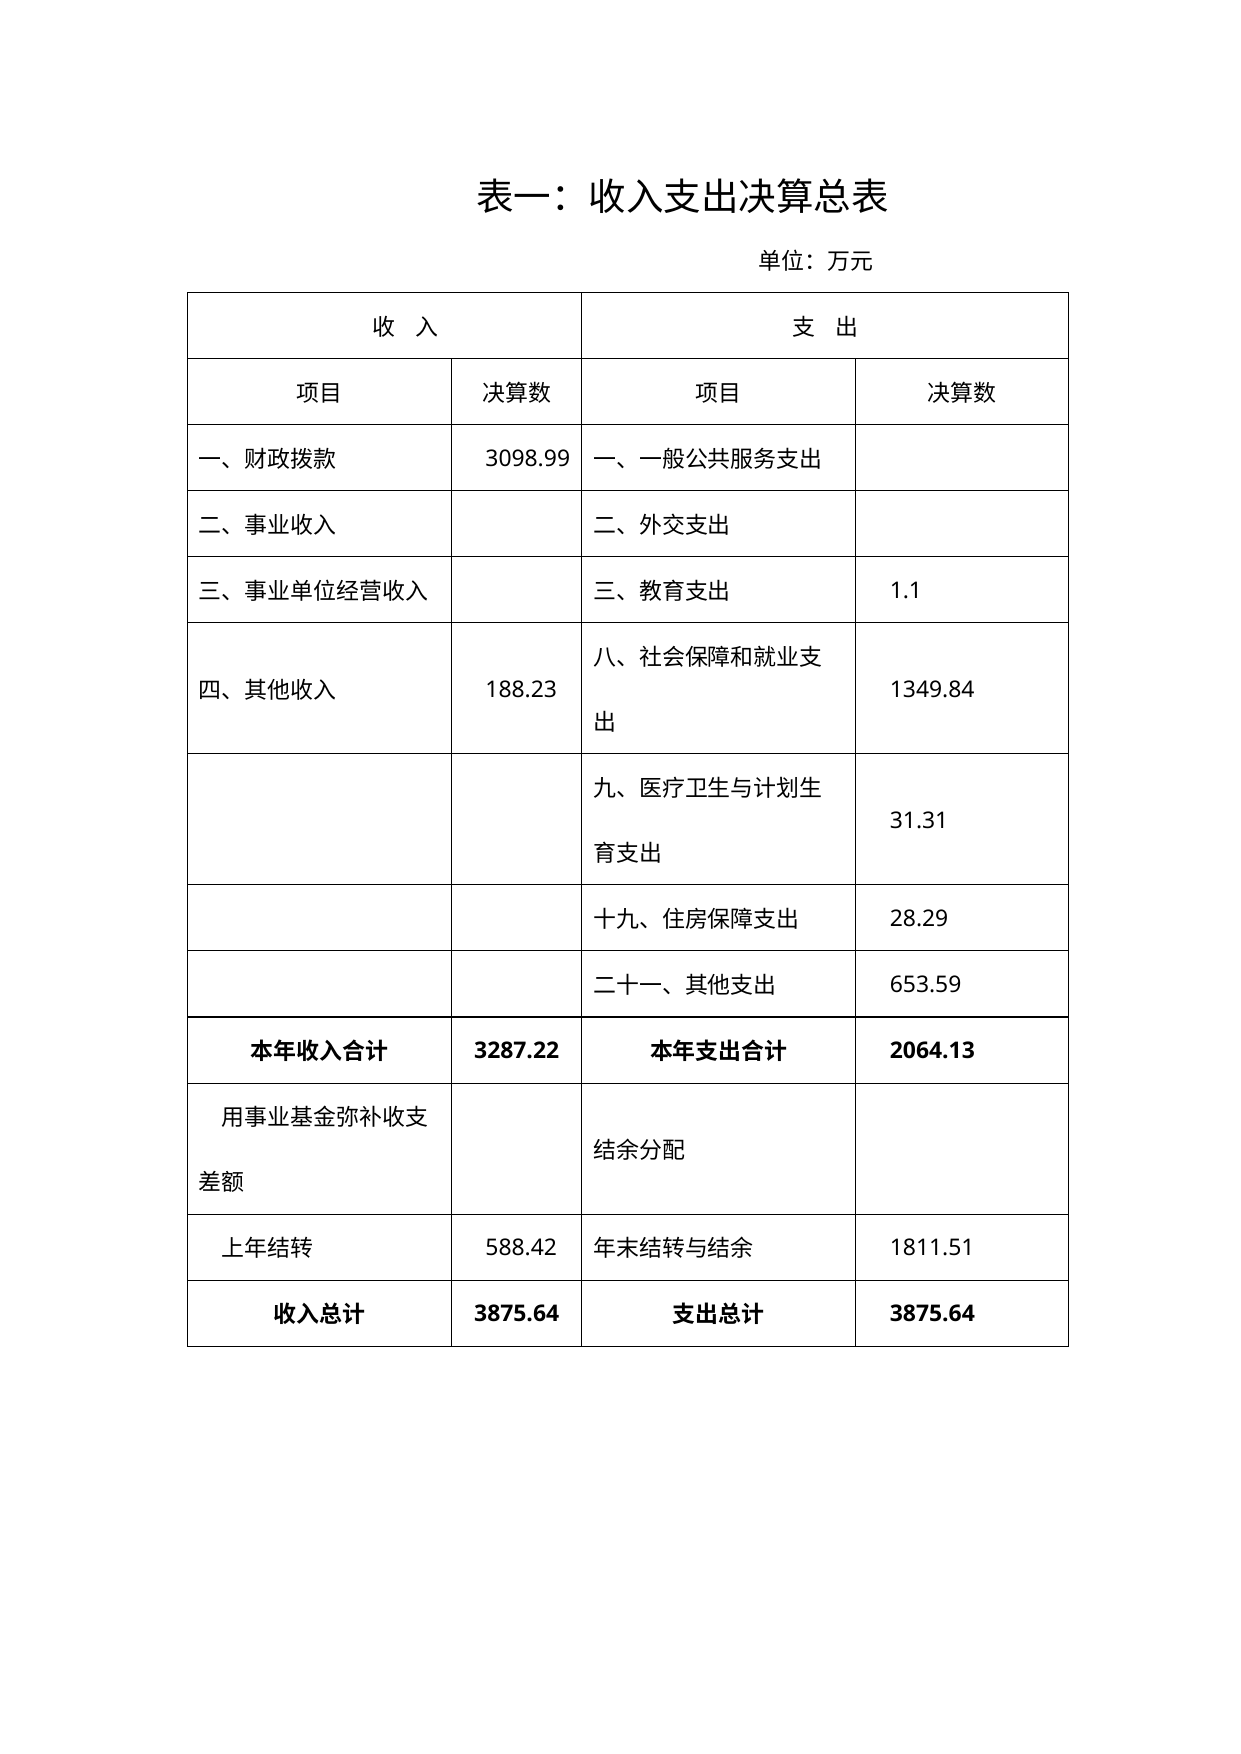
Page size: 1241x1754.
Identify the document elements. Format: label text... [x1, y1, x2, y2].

table_header 表一：收入支出决算总表 单位：万元 [188, 162, 1177, 292]
table_cell 本年收入合计 [188, 1018, 451, 1082]
table_cell 二十一、其他支出 [582, 951, 855, 1016]
table_cell 支 出 [582, 293, 1068, 358]
table_cell 九、医疗卫生与计划生育支出 [582, 754, 855, 884]
table_cell [452, 754, 581, 884]
table_cell 上年结转 [188, 1215, 451, 1279]
table_cell 决算数 [452, 359, 581, 424]
table_cell 653.59 [856, 951, 1068, 1016]
table_cell 十九、住房保障支出 [582, 885, 855, 950]
table_cell 1811.51 [856, 1215, 1068, 1279]
table_cell 支出总计 [582, 1281, 855, 1346]
table_cell [452, 951, 581, 1016]
table_cell 四、其他收入 [188, 623, 451, 753]
table_cell 决算数 [856, 359, 1068, 424]
table_cell [856, 491, 1068, 556]
table_cell 收 入 [188, 293, 581, 358]
table_cell 二、事业收入 [188, 491, 451, 556]
table_cell 年末结转与结余 [582, 1215, 855, 1279]
table_cell 188.23 [452, 623, 581, 753]
table_cell 一、财政拨款 [188, 425, 451, 490]
table_cell [452, 1084, 581, 1213]
table_cell [856, 1084, 1068, 1213]
table_cell 收入总计 [188, 1281, 451, 1346]
table_cell [188, 951, 451, 1016]
table_cell 三、教育支出 [582, 557, 855, 622]
table_cell 项目 [188, 359, 451, 424]
table_cell [452, 557, 581, 622]
table_cell 588.42 [452, 1215, 581, 1279]
table_cell 3098.99 [452, 425, 581, 490]
table_cell [188, 885, 451, 950]
table_cell [452, 491, 581, 556]
table_cell 项目 [582, 359, 855, 424]
table_cell 28.29 [856, 885, 1068, 950]
table_cell 本年支出合计 [582, 1018, 855, 1082]
table_cell 2064.13 [856, 1018, 1068, 1082]
table_cell 一、一般公共服务支出 [582, 425, 855, 490]
table_cell [452, 885, 581, 950]
table_cell 八、社会保障和就业支出 [582, 623, 855, 753]
table_cell 3875.64 [856, 1281, 1068, 1346]
table_cell 结余分配 [582, 1084, 855, 1213]
table_cell 1349.84 [856, 623, 1068, 753]
table_cell 三、事业单位经营收入 [188, 557, 451, 622]
table_cell [856, 425, 1068, 490]
table_cell [188, 754, 451, 884]
table_cell 二、外交支出 [582, 491, 855, 556]
table_cell 用事业基金弥补收支差额 [188, 1084, 451, 1213]
table_cell 3287.22 [452, 1018, 581, 1082]
table_cell 3875.64 [452, 1281, 581, 1346]
table_cell 1.1 [856, 557, 1068, 622]
table_cell 31.31 [856, 754, 1068, 884]
